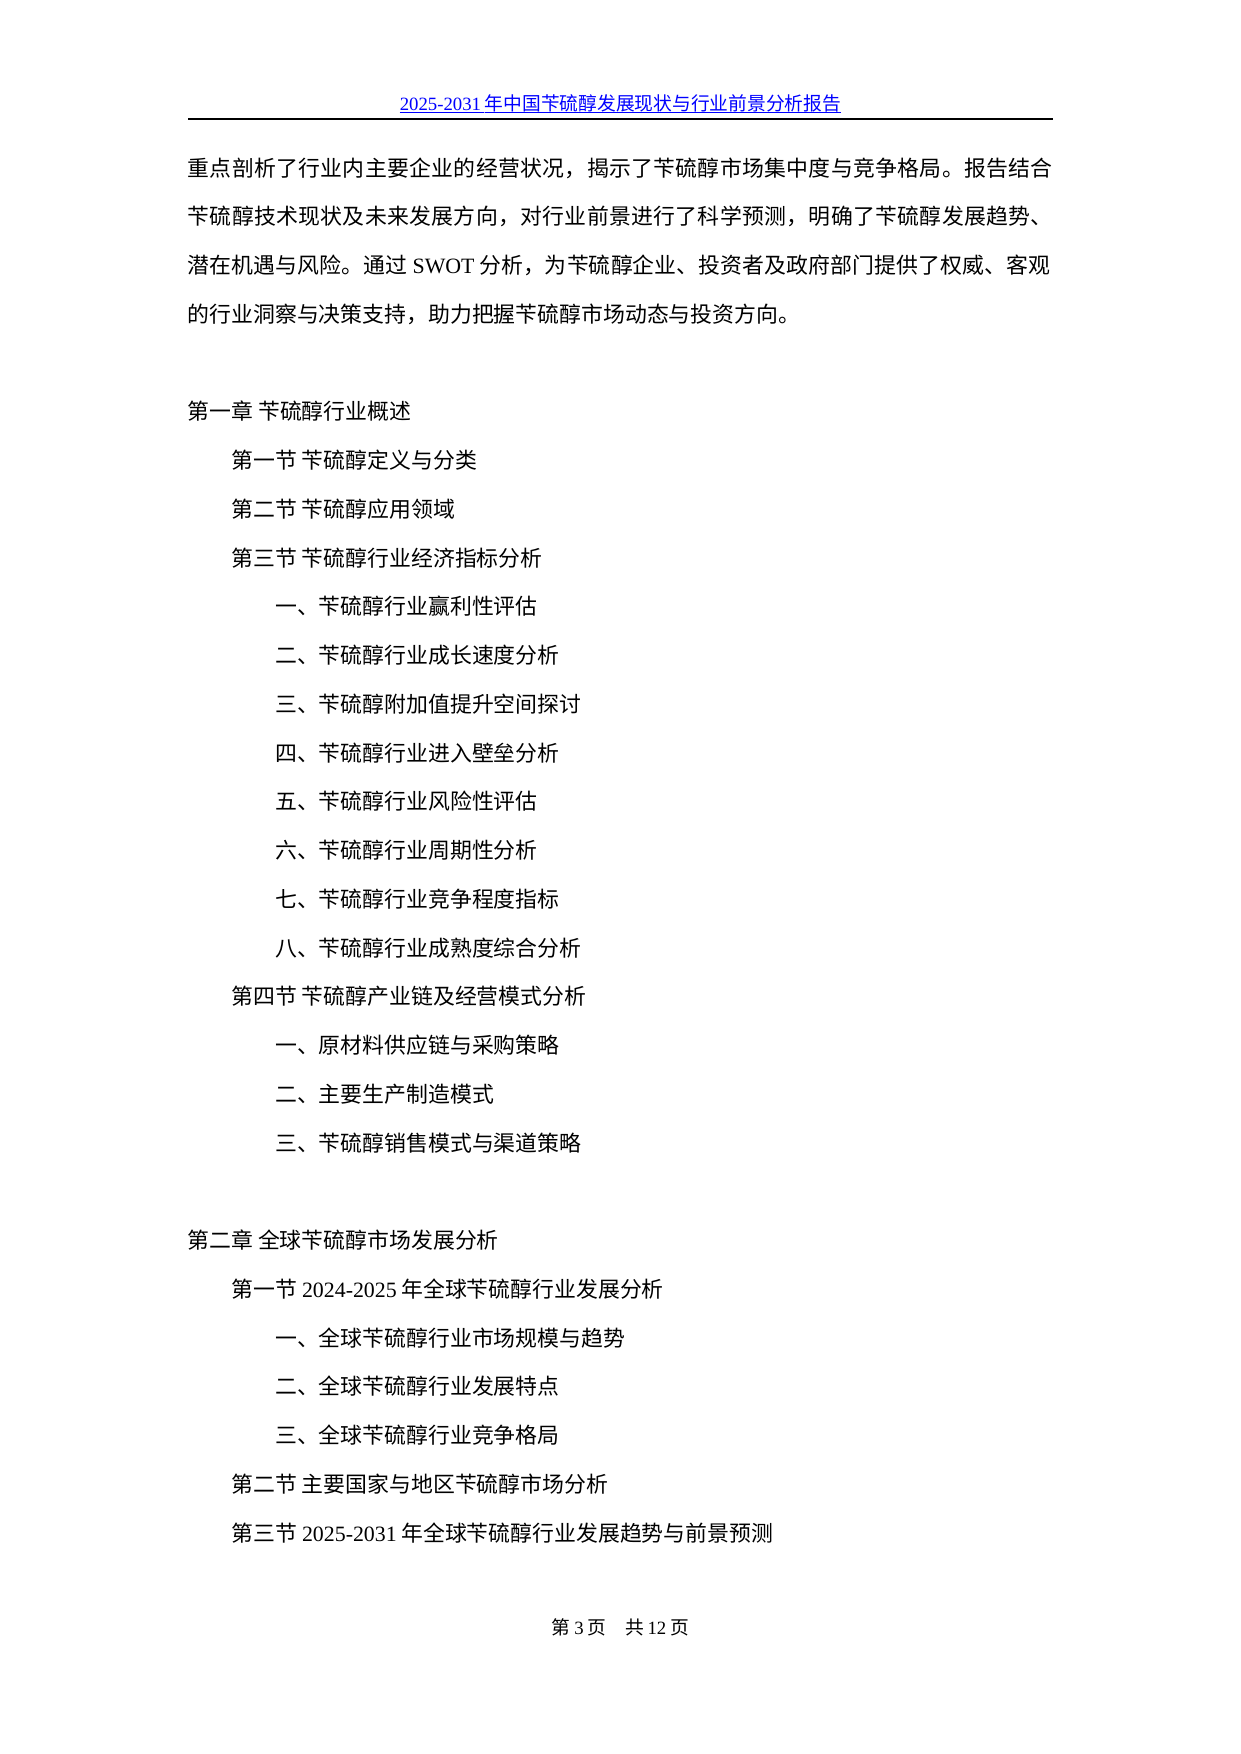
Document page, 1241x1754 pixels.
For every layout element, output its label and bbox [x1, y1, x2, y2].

text [187, 150, 1053, 1548]
